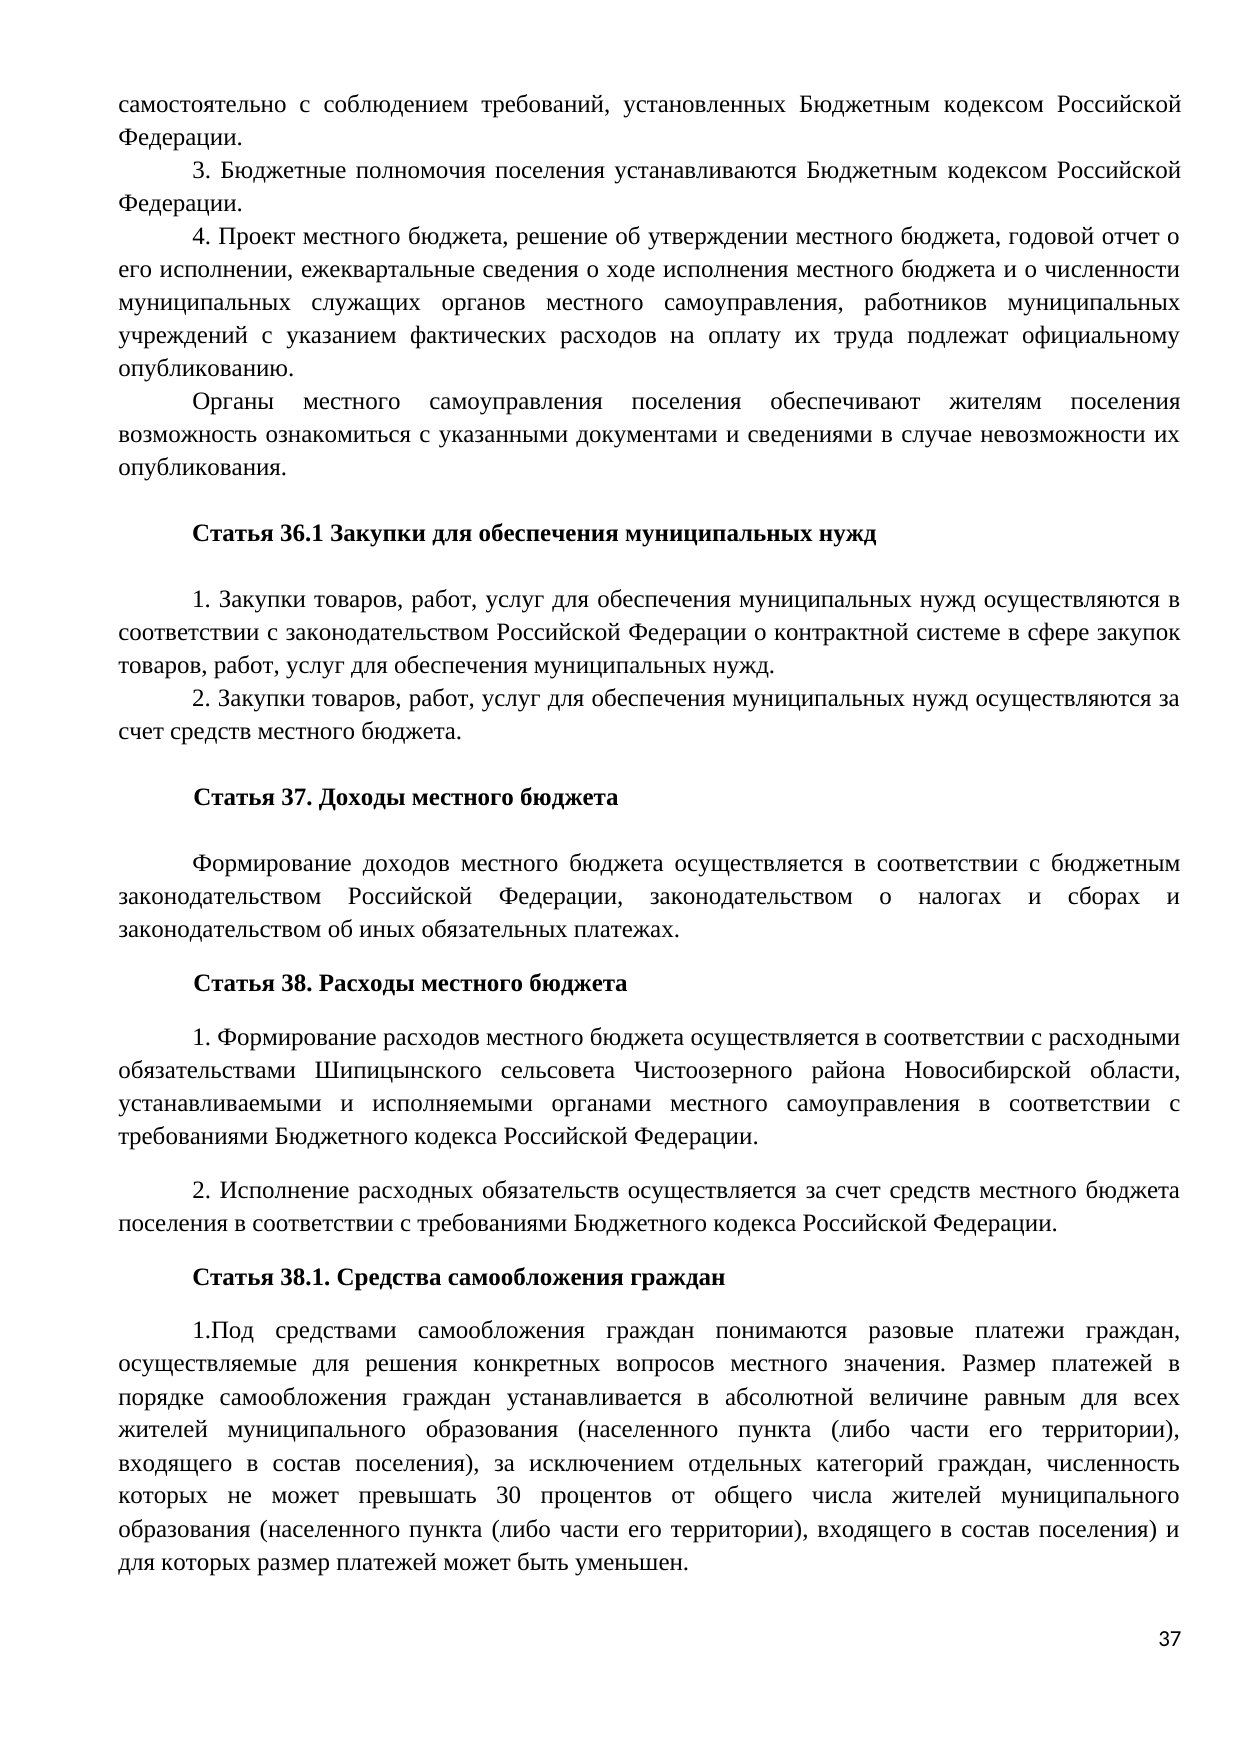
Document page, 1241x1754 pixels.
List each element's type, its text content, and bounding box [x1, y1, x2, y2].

text Статья 36.1 Закупки для обеспечения муниципальных нужд [118, 518, 1181, 547]
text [118, 89, 1181, 150]
text 1.Под средствами самообложения граждан понимаются разовые платежи граждан, осуществляемые для решения конкретных вопросов местного значения. Размер платежей в порядке самообложения граждан устанавливается в абсолютной величине равным для всех жителей муниципального образования (населенного пункта (либо части его территории), входящего в состав поселения), за исключением отдельных категорий граждан, численность которых не может превышать 30 процентов от общего числа жителей муниципального образования (населенного пункта (либо части его территории), входящего в состав поселения) и для которых размер платежей может быть уменьшен. [118, 1316, 1181, 1575]
text 1. Закупки товаров, работ, услуг для обеспечения муниципальных нужд осуществляются в соответствии с законодательством Российской Федерации о контрактной системе в сфере закупок товаров, работ, услуг для обеспечения муниципальных нужд. [118, 584, 1181, 679]
text Статья 38.1. Средства самообложения граждан [118, 1262, 1181, 1290]
text 2. Закупки товаров, работ, услуг для обеспечения муниципальных нужд осуществляются за счет средств местного бюджета. [118, 683, 1181, 745]
text Органы местного самоуправления поселения обеспечивают жителям поселения возможность ознакомиться с указанными документами и сведениями в случае невозможности их опубликования. [118, 386, 1181, 481]
text 3. Бюджетные полномочия поселения устанавливаются Бюджетным кодексом Российской Федерации. [118, 155, 1181, 216]
text Статья 37. Доходы местного бюджета [118, 782, 1181, 811]
text 1. Формирование расходов местного бюджета осуществляется в соответствии с расходными обязательствами Шипицынского сельсовета Чистоозерного района Новосибирской области, устанавливаемыми и исполняемыми органами местного самоуправления в соответствии с требованиями Бюджетного кодекса Российской Федерации. [118, 1022, 1181, 1150]
text Формирование доходов местного бюджета осуществляется в соответствии с бюджетным законодательством Российской Федерации, законодательством о налогах и сборах и законодательством об иных обязательных платежах. [118, 848, 1181, 943]
text 2. Исполнение расходных обязательств осуществляется за счет средств местного бюджета поселения в соответствии с требованиями Бюджетного кодекса Российской Федерации. [118, 1175, 1181, 1237]
text 4. Проект местного бюджета, решение об утверждении местного бюджета, годовой отчет о его исполнении, ежеквартальные сведения о ходе исполнения местного бюджета и о численности муниципальных служащих органов местного самоуправления, работников муниципальных учреждений с указанием фактических расходов на оплату их труда подлежат официальному опубликованию. [118, 221, 1181, 382]
text Статья 38. Расходы местного бюджета [118, 968, 1181, 997]
